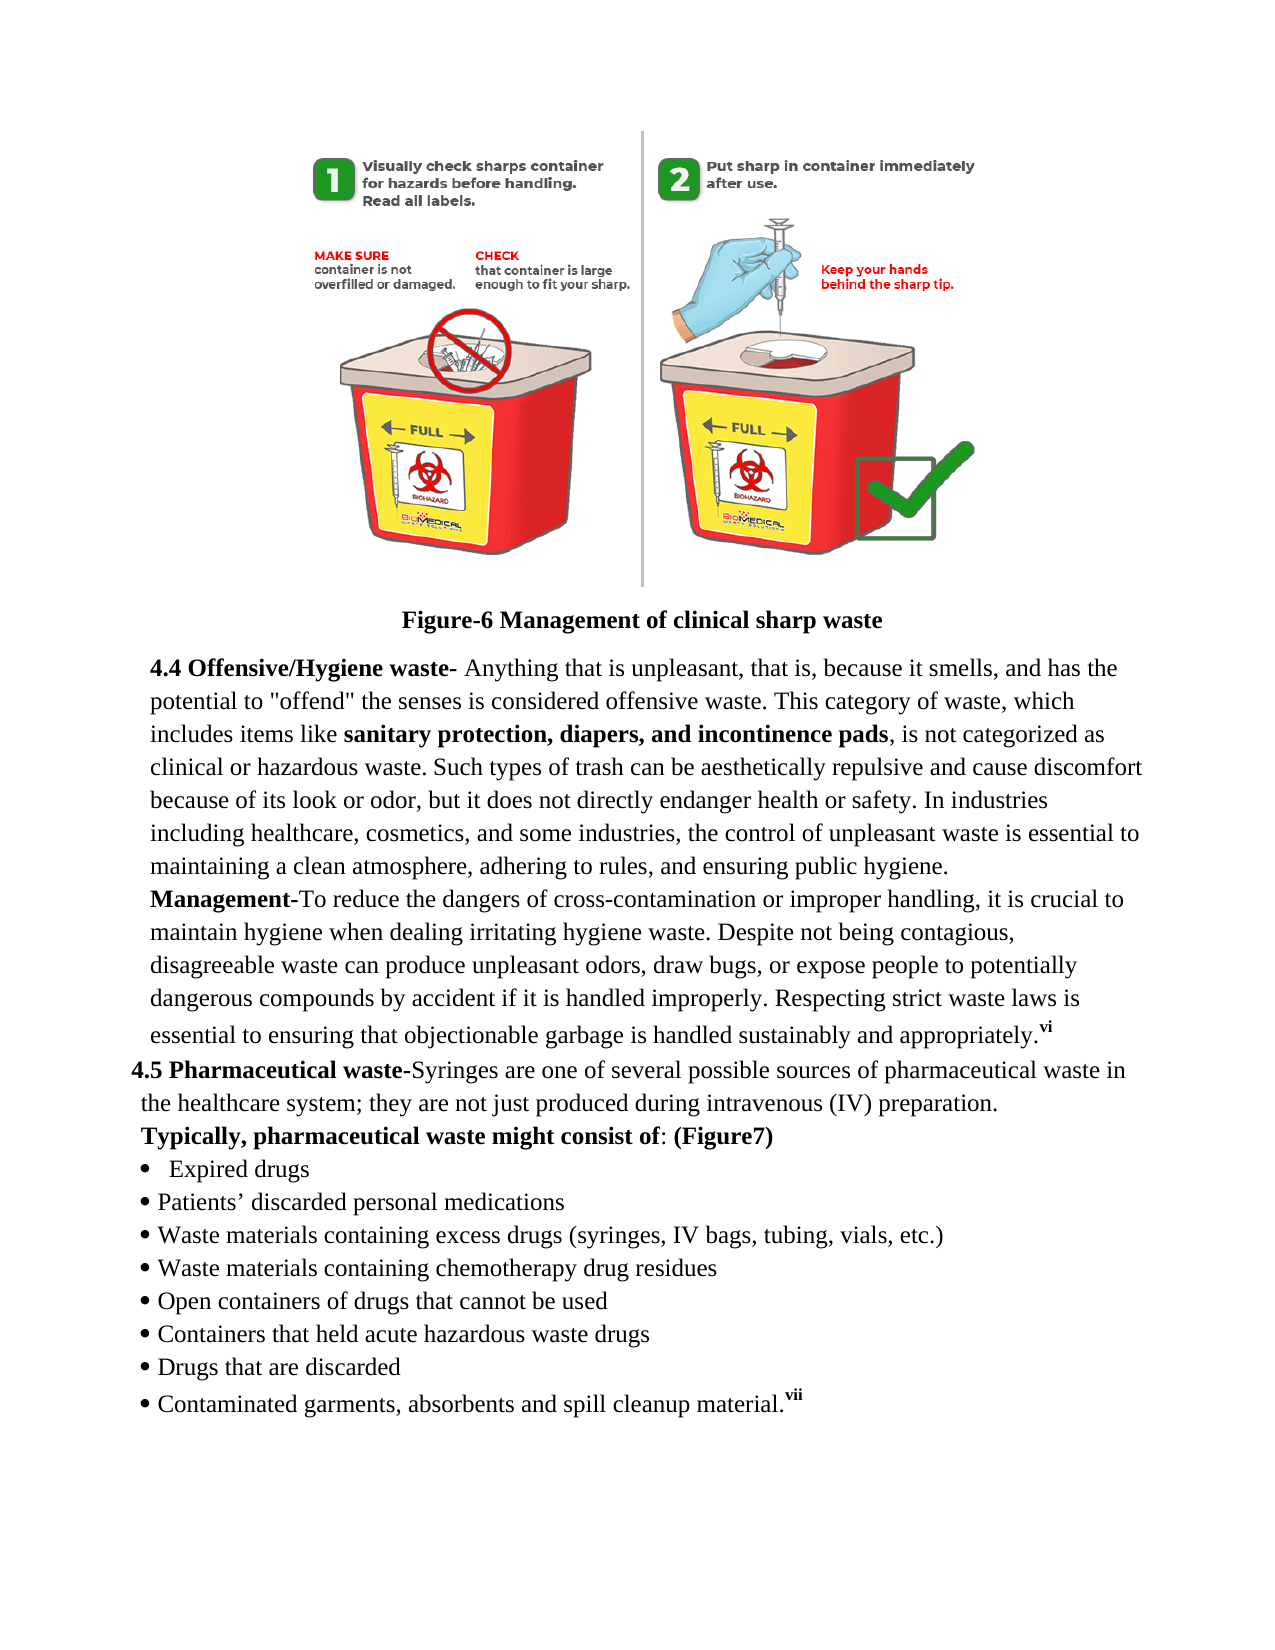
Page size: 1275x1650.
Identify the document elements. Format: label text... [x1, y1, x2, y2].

list Containers that held acute hazardous waste drugs [141, 1319, 1144, 1348]
text Figure-6 Management of clinical sharp waste [141, 605, 1144, 634]
list Waste materials containing chemotherapy drug residues [141, 1253, 1144, 1282]
list Expired drugs [141, 1154, 1144, 1183]
list Contaminated garments, absorbents and spill cleanup material. [141, 1385, 1144, 1419]
list Open containers of drugs that cannot be used [141, 1286, 1144, 1315]
list Waste materials containing excess drugs (syringes, IV bags, tubing, vials, etc.) [141, 1220, 1144, 1249]
picture [297, 131, 987, 587]
list Patients’ discarded personal medications [141, 1187, 1144, 1216]
text 4.4 Offensive/Hygiene waste- Anything that is unpleasant, that is, because it smells, and has the potential to "offend" the senses is considered offensive waste. This category of waste, which includes items like sanitary protection, diapers, and incontinence pads, is not categorized as clinical or hazardous waste. Such types of trash can be aesthetically repulsive and cause discomfort because of its look or odor, but it does not directly endanger health or safety. In industries including healthcare, cosmetics, and some industries, the control of unpleasant waste is essential to maintaining a clean atmosphere, adhering to rules, and ensuring public hygiene. [150, 653, 1144, 880]
list Drugs that are discarded [141, 1352, 1144, 1381]
list Pharmaceutical waste-Syringes are one of several possible sources of pharmaceutical waste in the healthcare system; they are not just produced during intravenous (IV) preparation. Typically, pharmaceutical waste might consist of: (Figure7) [131, 1055, 1144, 1150]
text Management-To reduce the dangers of cross-contamination or improper handling, it is crucial to maintain hygiene when dealing irritating hygiene waste. Despite not being contagious, disagreeable waste can produce unpleasant odors, draw bugs, or expose people to potentially dangerous compounds by accident if it is handled improperly. Respecting strict waste laws is essential to ensuring that objectionable garbage is handled sustainably and appropriately. [150, 884, 1144, 1050]
